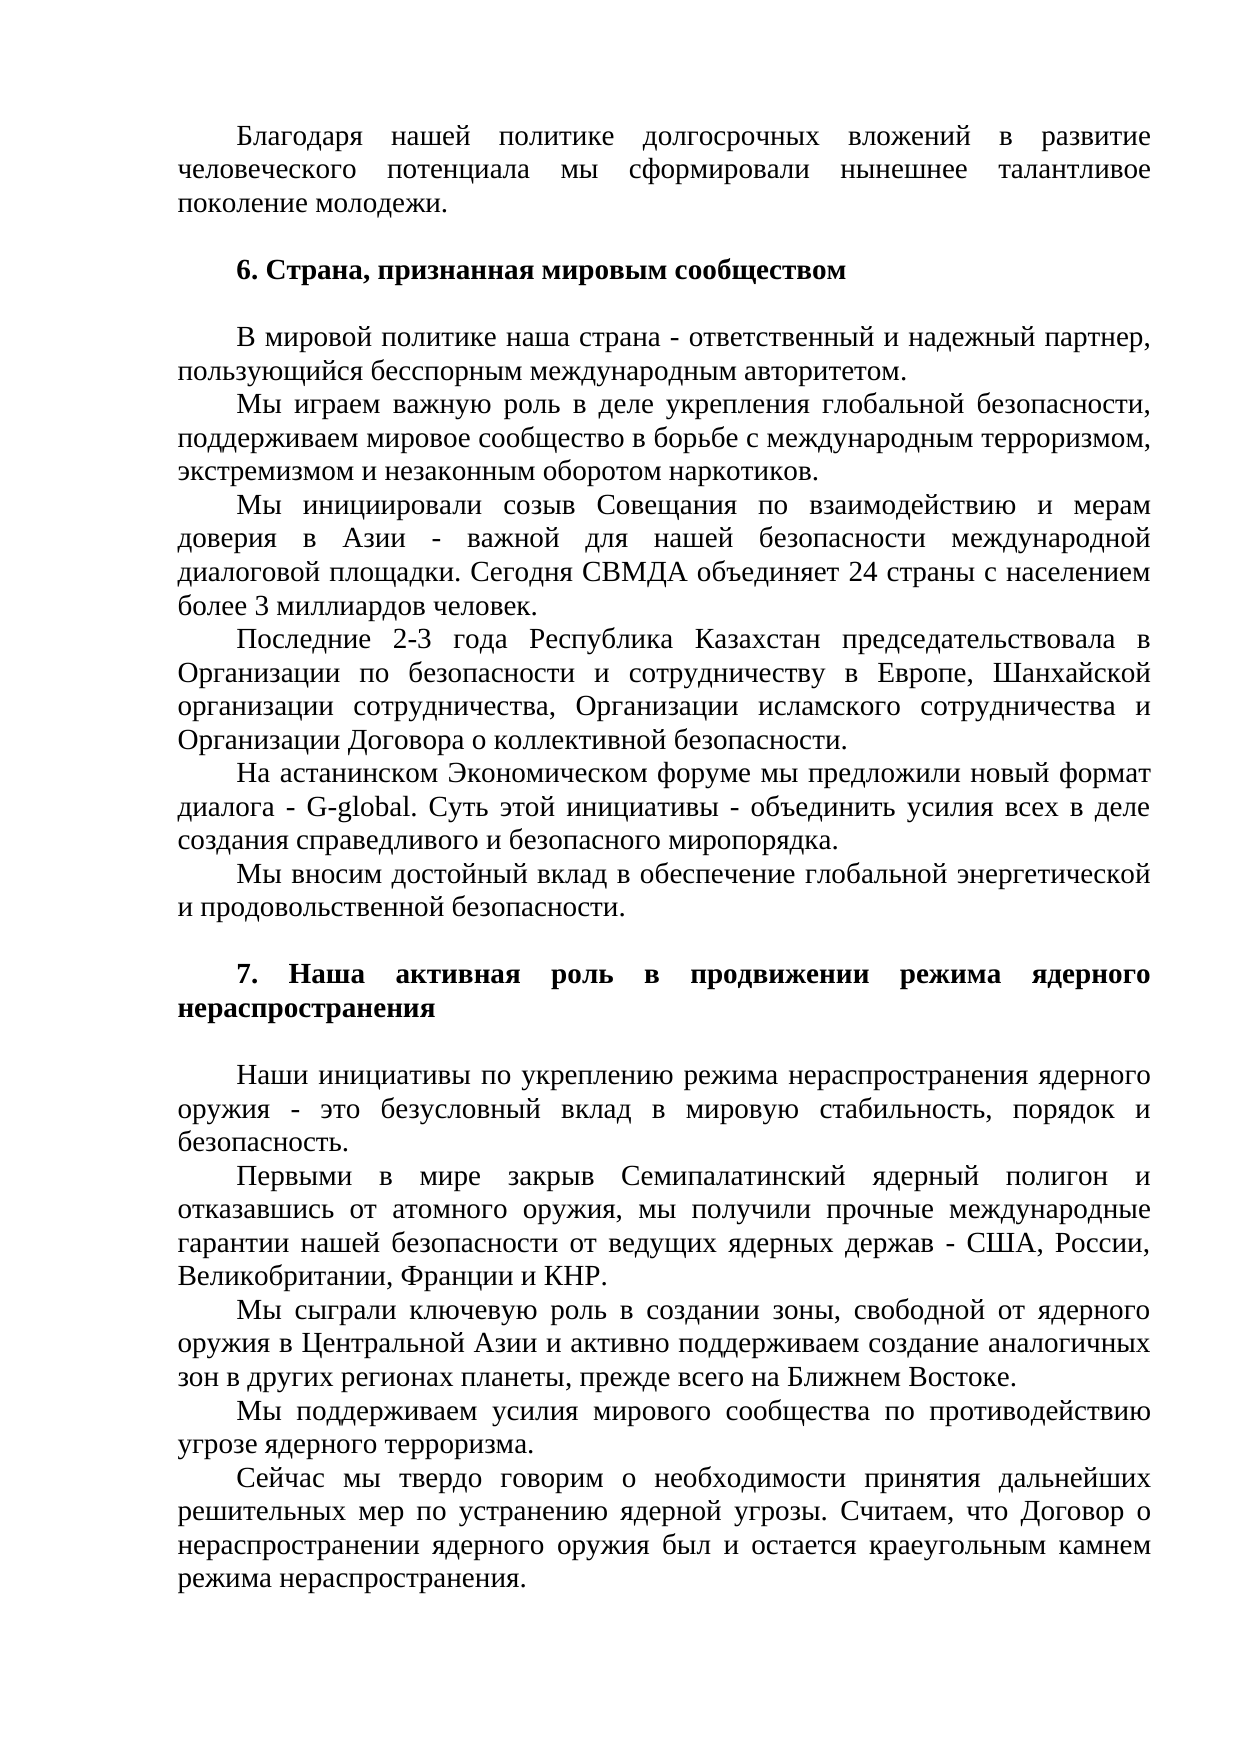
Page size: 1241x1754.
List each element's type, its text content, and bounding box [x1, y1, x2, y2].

text На астанинском Экономическом форуме мы предложили новый формат диалога - G-global. Суть этой инициативы - объединить усилия всех в деле создания справедливого и безопасного миропорядка. [177, 755, 1152, 856]
text Сейчас мы твердо говорим о необходимости принятия дальнейших решительных мер по устранению ядерной угрозы. Считаем, что Договор о нераспространении ядерного оружия был и остается краеугольным камнем режима нераспространения. [177, 1460, 1152, 1594]
text 6. Страна, признанная мировым сообществом [177, 252, 1152, 286]
text Первыми в мире закрыв Семипалатинский ядерный полигон и отказавшись от атомного оружия, мы получили прочные международные гарантии нашей безопасности от ведущих ядерных держав - США, России, Великобритании, Франции и КНР. [177, 1158, 1152, 1292]
text Мы вносим достойный вклад в обеспечение глобальной энергетической и продовольственной безопасности. [177, 856, 1152, 923]
text Мы играем важную роль в деле укрепления глобальной безопасности, поддерживаем мировое сообщество в борьбе с международным терроризмом, экстремизмом и незаконным оборотом наркотиков. [177, 386, 1152, 487]
text В мировой политике наша страна - ответственный и надежный партнер, пользующийся бесспорным международным авторитетом. [177, 319, 1152, 386]
text Последние 2-3 года Республика Казахстан председательствовала в Организации по безопасности и сотрудничеству в Европе, Шанхайской организации сотрудничества, Организации исламского сотрудничества и Организации Договора о коллективной безопасности. [177, 621, 1152, 755]
text Мы инициировали созыв Совещания по взаимодействию и мерам доверия в Азии - важной для нашей безопасности международной диалоговой площадки. Сегодня СВМДА объединяет 24 страны с населением более 3 миллиардов человек. [177, 487, 1152, 621]
text Наши инициативы по укреплению режима нераспространения ядерного оружия - это безусловный вклад в мировую стабильность, порядок и безопасность. [177, 1057, 1152, 1158]
text Благодаря нашей политике долгосрочных вложений в развитие человеческого потенциала мы сформировали нынешнее талантливое поколение молодежи. [177, 118, 1152, 219]
text 7. Наша активная роль в продвижении режима ядерного нераспространения [177, 957, 1152, 1024]
text Мы поддерживаем усилия мирового сообщества по противодействию угрозе ядерного терроризма. [177, 1393, 1152, 1460]
text Мы сыграли ключевую роль в создании зоны, свободной от ядерного оружия в Центральной Азии и активно поддерживаем создание аналогичных зон в других регионах планеты, прежде всего на Ближнем Востоке. [177, 1292, 1152, 1393]
